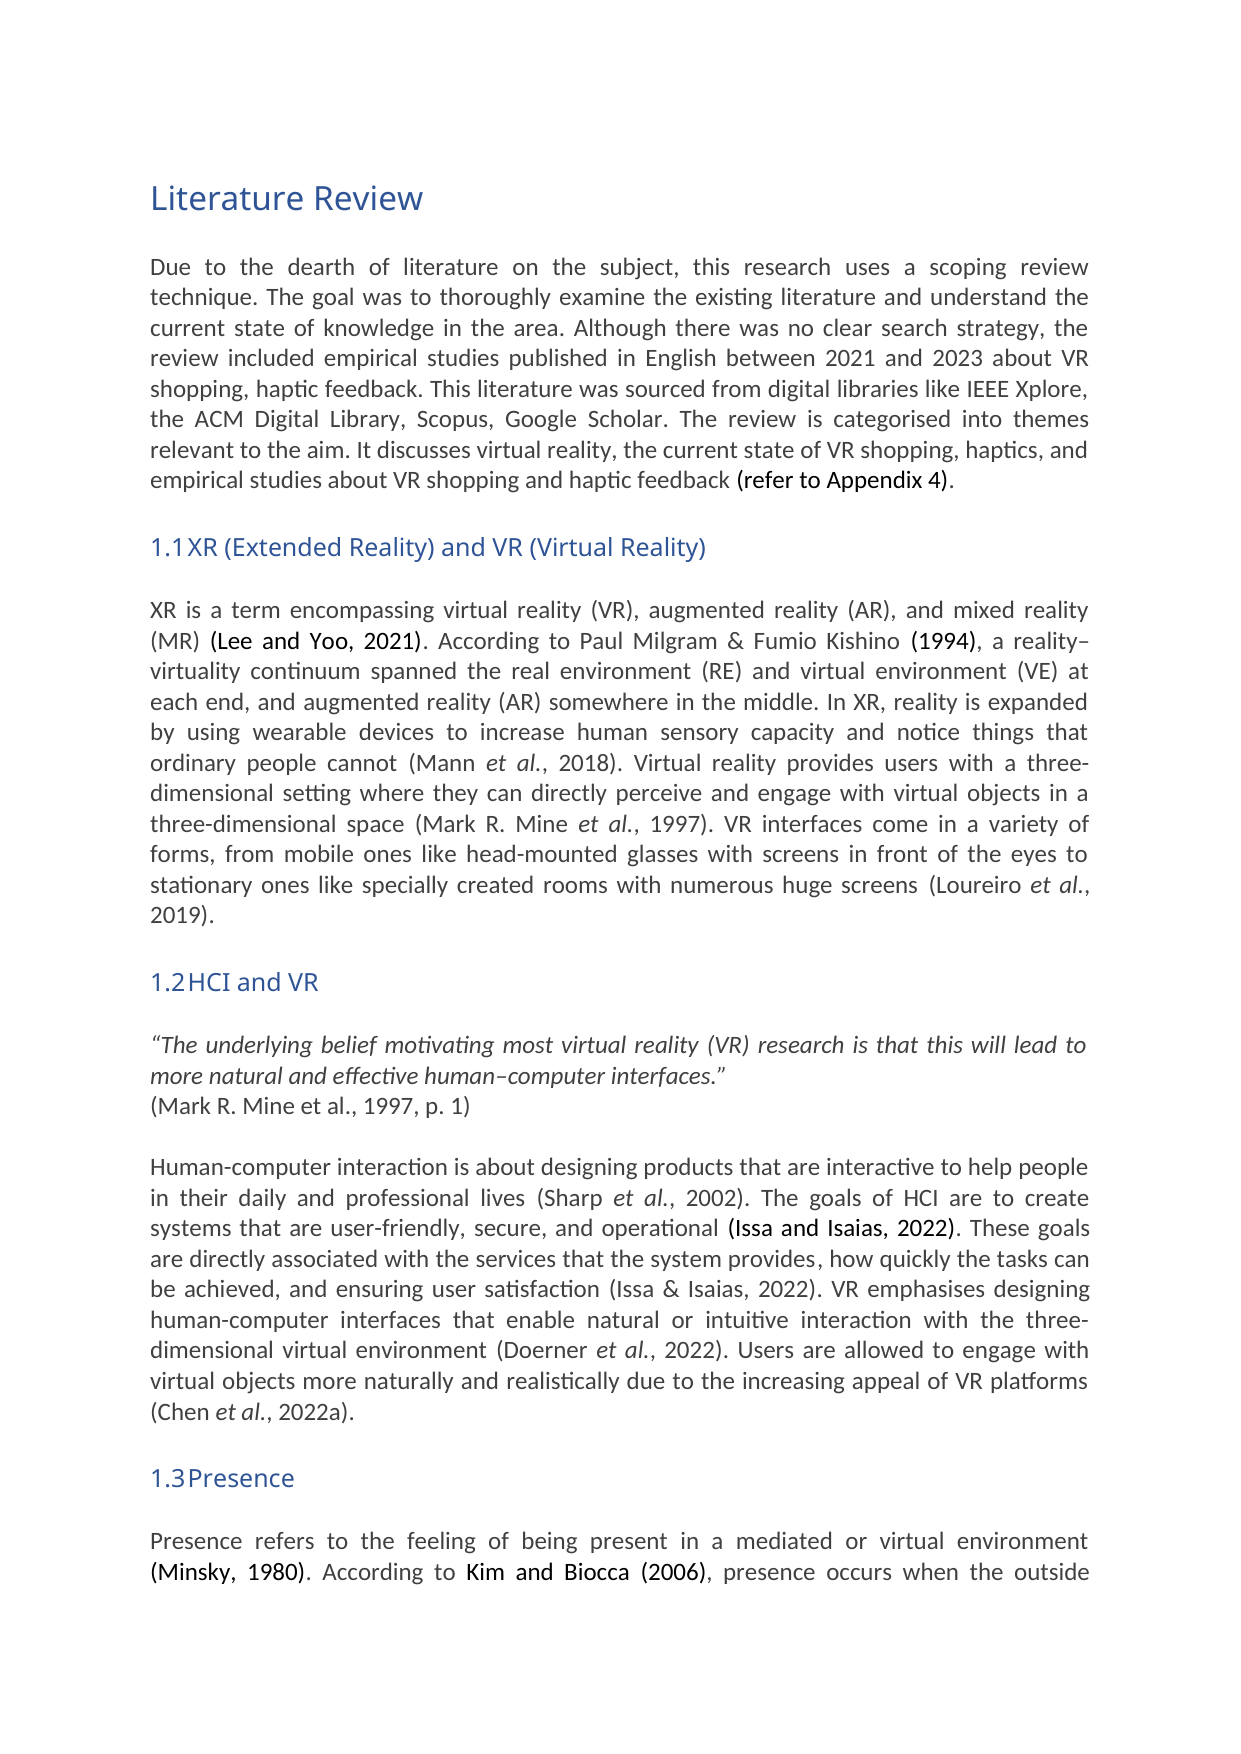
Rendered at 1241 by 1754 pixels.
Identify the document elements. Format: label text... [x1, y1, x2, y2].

text Due to the dearth of literature on the subject, this research uses a scoping review technique. The goal was to thoroughly examine the existing literature and understand the current state of knowledge in the area. Although there was no clear search strategy, the review included empirical studies published in English between 2021 and 2023 about VR shopping, haptic feedback. This literature was sourced from digital libraries like IEEE Xplore, the ACM Digital Library, Scopus, Google Scholar. The review is categorised into themes relevant to the aim. It discusses virtual reality, the current state of VR shopping, haptics, and empirical studies about VR shopping and haptic feedback (refer to Appendix 4). [150, 251, 1090, 495]
text “The underlying belief motivating most virtual reality (VR) research is that this will lead to more natural and effective human–computer interfaces.” [150, 1029, 1090, 1090]
text XR is a term encompassing virtual reality (VR), augmented reality (AR), and mixed reality (MR) . According to Paul Milgram & Fumio Kishino , a reality–virtuality continuum spanned the real environment (RE) and virtual environment (VE) at each end, and augmented reality (AR) somewhere in the middle. In XR, reality is expanded by using wearable devices to increase human sensory capacity and notice things that ordinary people cannot . Virtual reality provides users with a three-dimensional setting where they can directly perceive and engage with virtual objects in a three-dimensional space . VR interfaces come in a variety of forms, from mobile ones like head-mounted glasses with screens in front of the eyes to stationary ones like specially created rooms with numerous huge screens . [150, 594, 1090, 930]
subtitle Literature Review [150, 175, 1090, 220]
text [150, 1525, 1090, 1586]
subtitle HCI and VR [150, 965, 1090, 999]
subtitle XR (Extended Reality) and VR (Virtual Reality) [150, 530, 1090, 564]
subtitle Presence [150, 1461, 1090, 1495]
text Human-computer interaction is about designing products that are interactive to help people in their daily and professional lives . The goals of HCI are to create systems that are user-friendly, secure, and operational . These goals are directly associated with the services that the system provides, how quickly the tasks can be achieved, and ensuring user satisfaction . VR emphasises designing human-computer interfaces that enable natural or intuitive interaction with the three-dimensional virtual environment . Users are allowed to engage with virtual objects more naturally and realistically due to the increasing appeal of VR platforms . [150, 1151, 1090, 1426]
